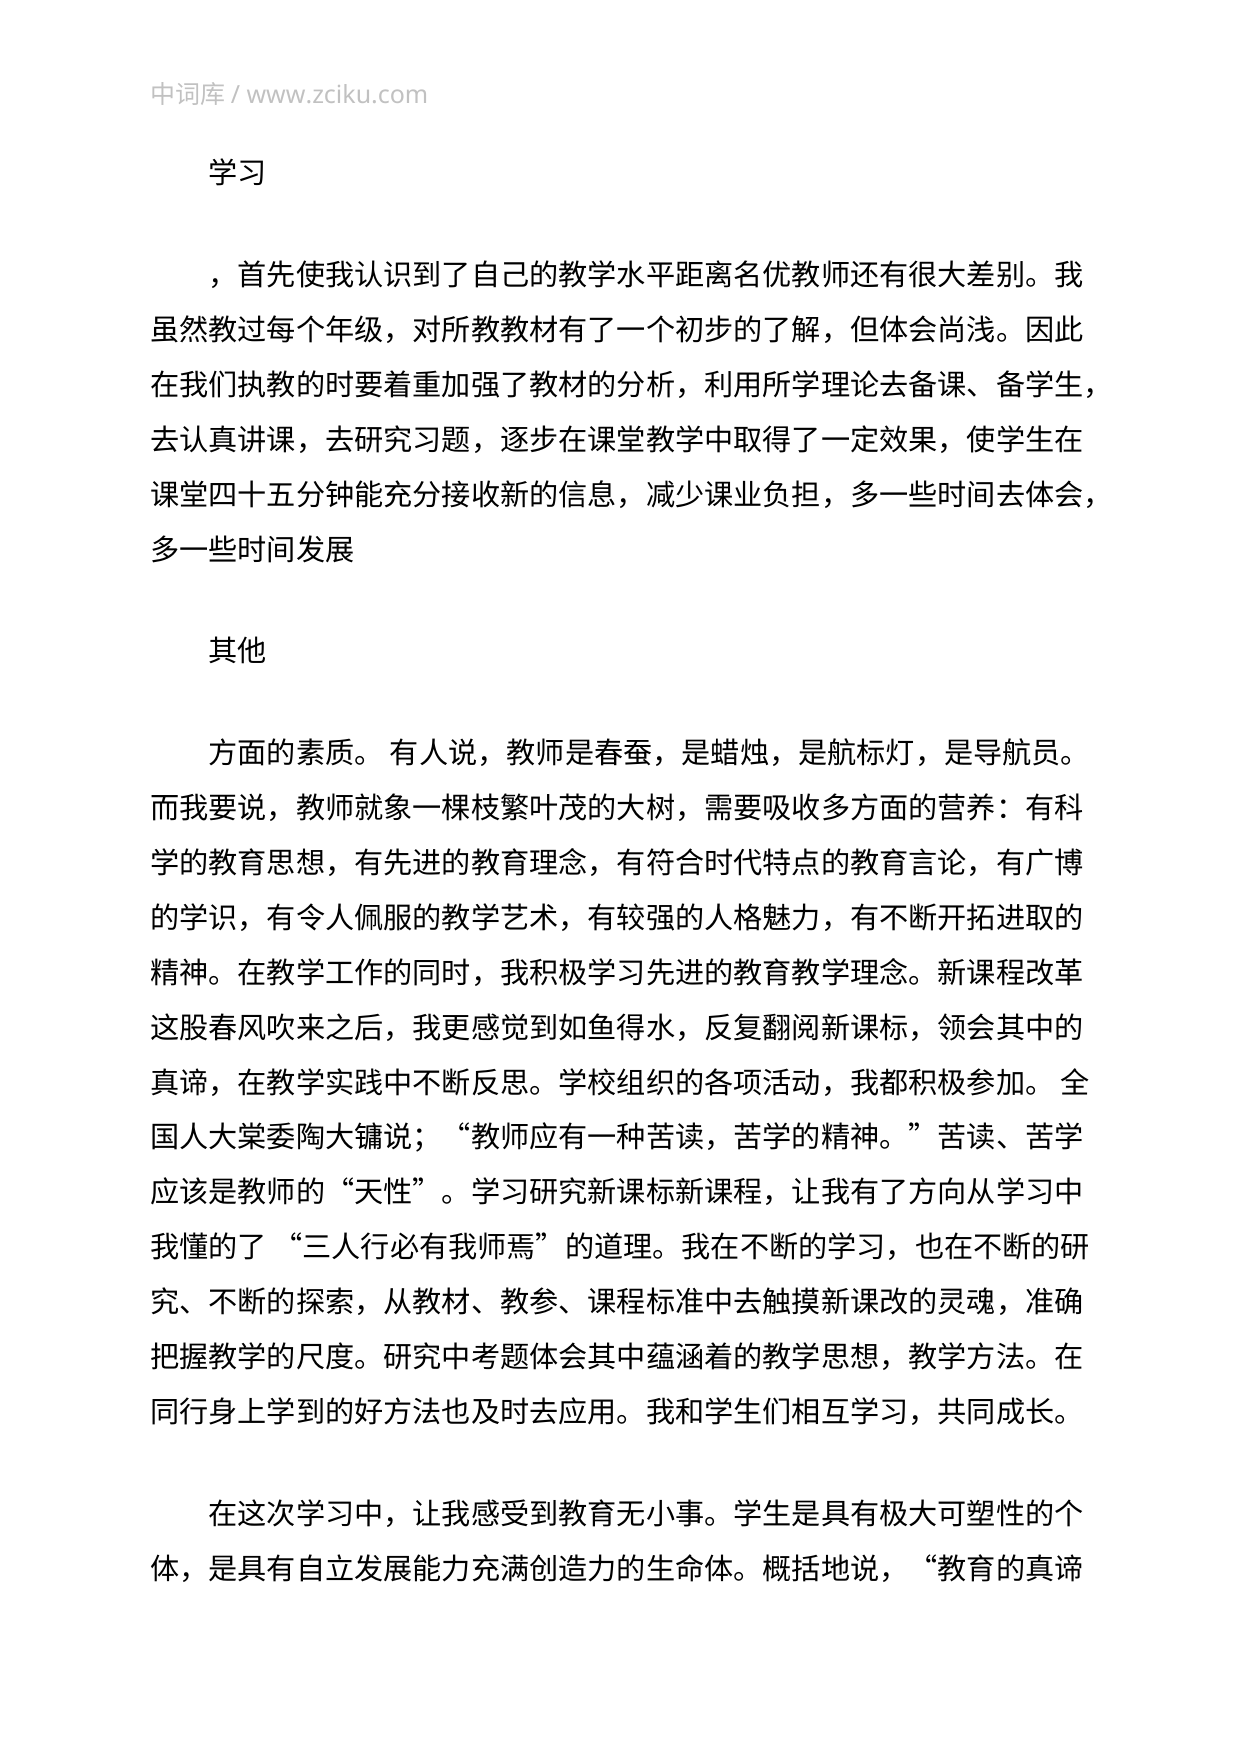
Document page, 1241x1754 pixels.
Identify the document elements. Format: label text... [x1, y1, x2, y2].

text 学习 [150, 150, 1090, 192]
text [150, 1490, 1090, 1587]
text ，首先使我认识到了自己的教学水平距离名优教师还有很大差别。我虽然教过每个年级，对所教教材有了一个初步的了解，但体会尚浅。因此在我们执教的时要着重加强了教材的分析，利用所学理论去备课、备学生，去认真讲课，去研究习题，逐步在课堂教学中取得了一定效果，使学生在课堂四十五分钟能充分接收新的信息，减少课业负担，多一些时间去体会，多一些时间发展 [150, 252, 1090, 568]
text 其他 [150, 628, 1090, 670]
text 方面的素质。 有人说，教师是春蚕，是蜡烛，是航标灯，是导航员。而我要说，教师就象一棵枝繁叶茂的大树，需要吸收多方面的营养：有科学的教育思想，有先进的教育理念，有符合时代特点的教育言论，有广博的学识，有令人佩服的教学艺术，有较强的人格魅力，有不断开拓进取的精神。在教学工作的同时，我积极学习先进的教育教学理念。新课程改革这股春风吹来之后，我更感觉到如鱼得水，反复翻阅新课标，领会其中的真谛，在教学实践中不断反思。学校组织的各项活动，我都积极参加。 全国人大棠委陶大镛说；“教师应有一种苦读，苦学的精神。”苦读、苦学应该是教师的“天性”。学习研究新课标新课程，让我有了方向从学习中我懂的了 “三人行必有我师焉”的道理。我在不断的学习，也在不断的研究、不断的探索，从教材、教参、课程标准中去触摸新课改的灵魂，准确把握教学的尺度。研究中考题体会其中蕴涵着的教学思想，教学方法。在同行身上学到的好方法也及时去应用。我和学生们相互学习，共同成长。 [150, 730, 1090, 1431]
